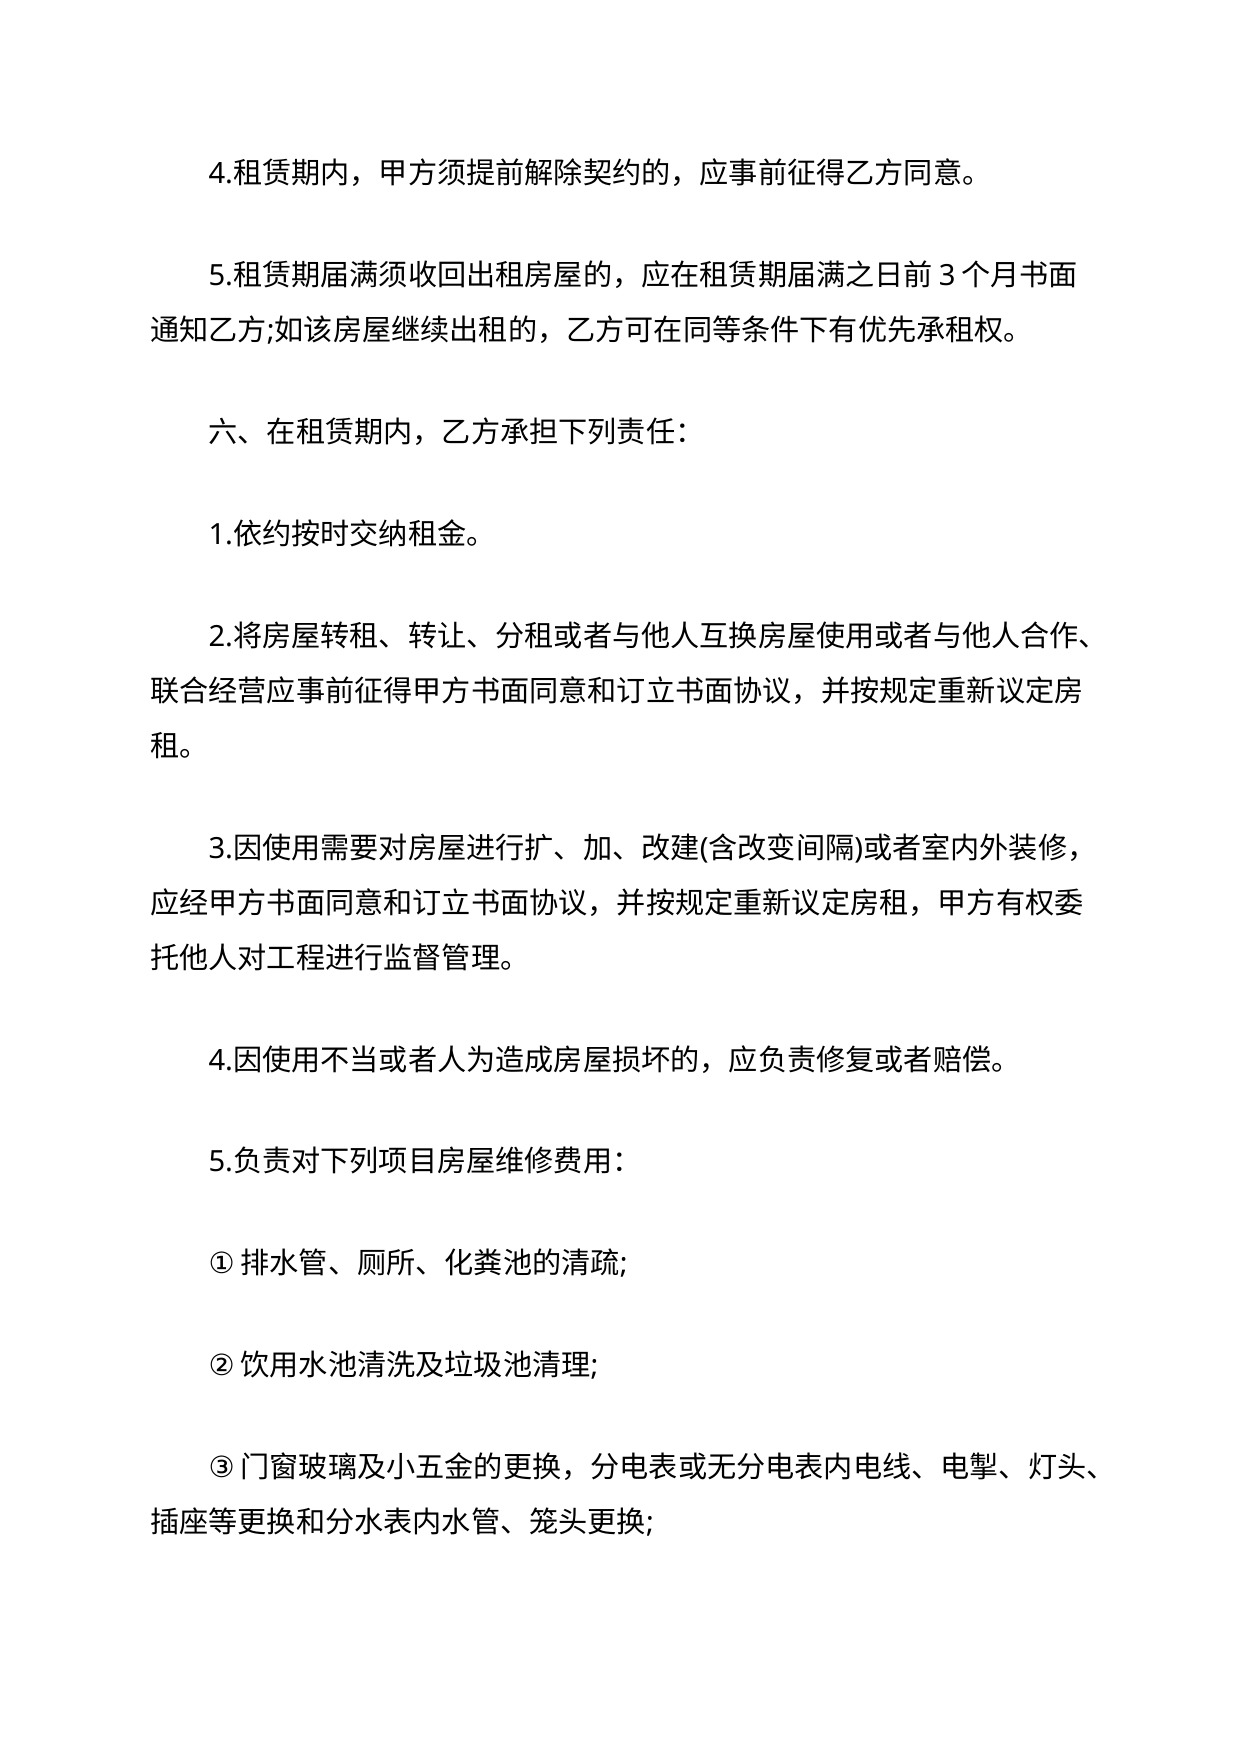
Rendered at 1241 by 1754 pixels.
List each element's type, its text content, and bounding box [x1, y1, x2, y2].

text ③门窗玻璃及小五金的更换，分电表或无分电表内电线、电掣、灯头、插座等更换和分水表内水管、笼头更换; [150, 1444, 1090, 1541]
text 4.租赁期内，甲方须提前解除契约的，应事前征得乙方同意。 [150, 150, 1090, 192]
text 5.负责对下列项目房屋维修费用： [150, 1138, 1090, 1180]
text 3.因使用需要对房屋进行扩、加、改建(含改变间隔)或者室内外装修，应经甲方书面同意和订立书面协议，并按规定重新议定房租，甲方有权委托他人对工程进行监督管理。 [150, 824, 1090, 977]
text ②饮用水池清洗及垃圾池清理; [150, 1342, 1090, 1384]
text 1.依约按时交纳租金。 [150, 511, 1090, 553]
text 2.将房屋转租、转让、分租或者与他人互换房屋使用或者与他人合作、联合经营应事前征得甲方书面同意和订立书面协议，并按规定重新议定房租。 [150, 613, 1090, 765]
text 5.租赁期届满须收回出租房屋的，应在租赁期届满之日前3个月书面通知乙方;如该房屋继续出租的，乙方可在同等条件下有优先承租权。 [150, 252, 1090, 349]
text 六、在租赁期内，乙方承担下列责任： [150, 409, 1090, 451]
text 4.因使用不当或者人为造成房屋损坏的，应负责修复或者赔偿。 [150, 1036, 1090, 1078]
text ①排水管、厕所、化粪池的清疏; [150, 1240, 1090, 1282]
